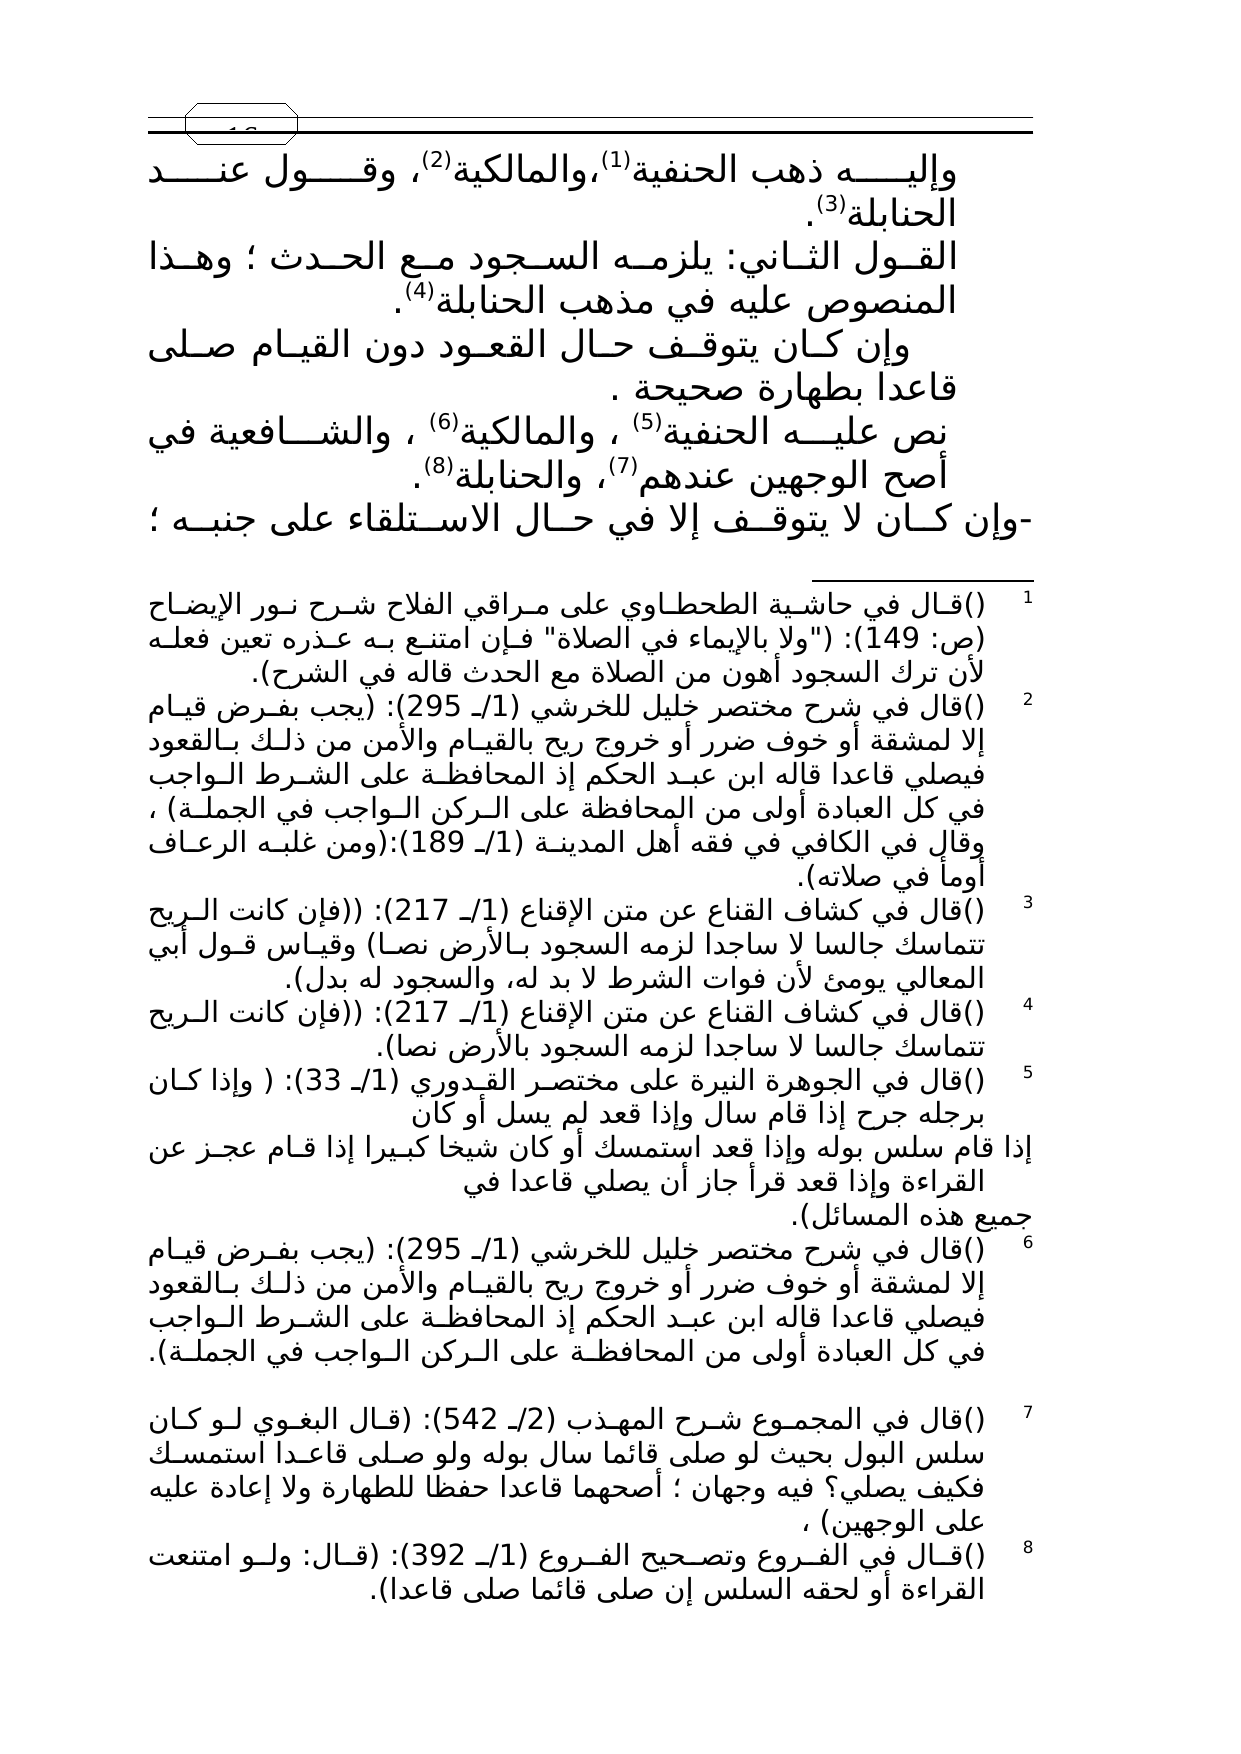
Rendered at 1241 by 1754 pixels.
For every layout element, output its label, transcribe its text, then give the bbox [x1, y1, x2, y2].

text -وإن كان لا يتوقف إلا في حال الاستلقاء على جنبه ؛ ففيها-أيضا- قولان: [148, 497, 1033, 541]
text نص عليه الحنفية() ، والمالكية() ، والشافعية في أصح الوجهين عندهم()، والحنابلة(). [148, 409, 949, 497]
text القول الأول: يقتصر على القعود ويومي بالسجود ؛ وإليه ذهب الحنفية()،والمالكية()، وقول عند الحنابلة(). [148, 148, 958, 235]
text القول الثاني: يلزمه السجود مع الحدث ؛ وهذا المنصوص عليه في مذهب الحنابلة(). [148, 235, 958, 322]
text وإن كان يتوقف حال القعود دون القيام صلى قاعدا بطهارة صحيحة . [148, 322, 958, 409]
